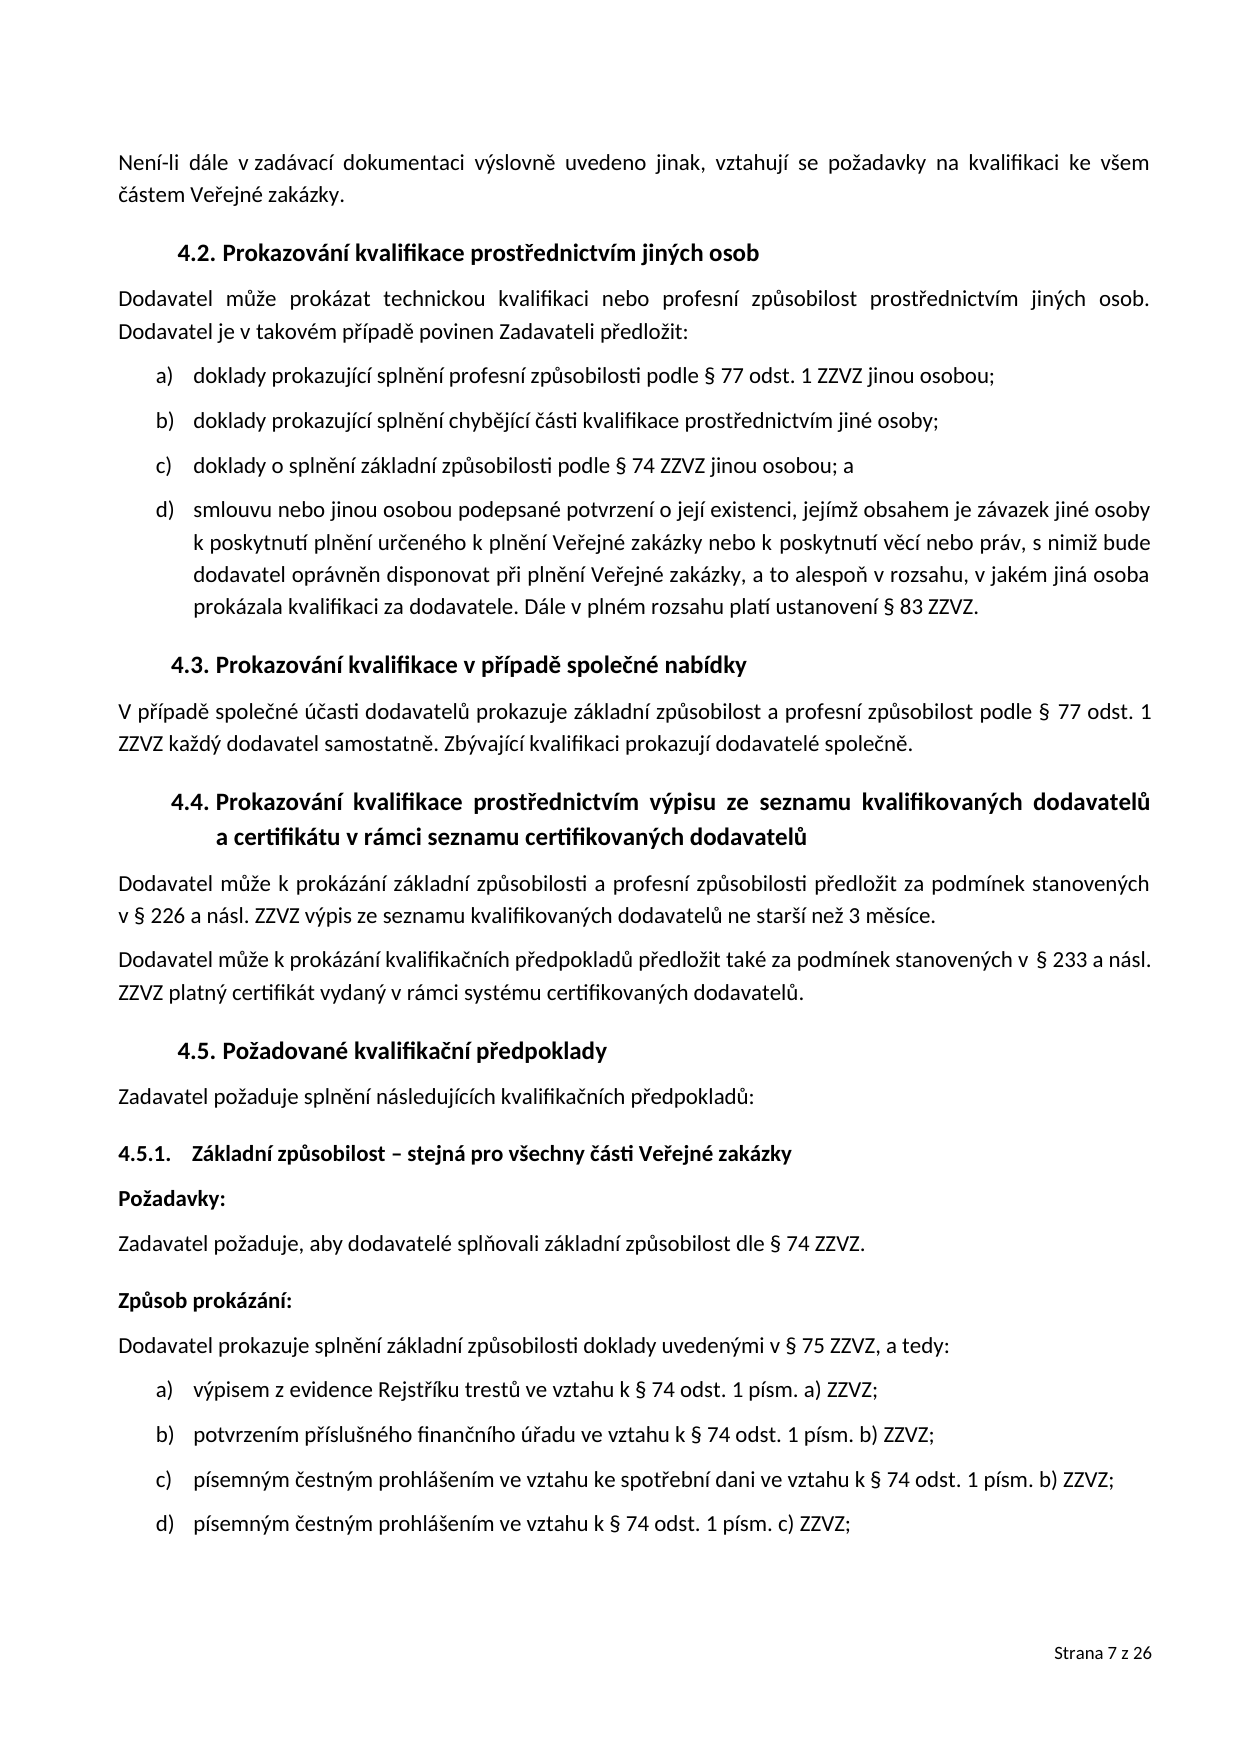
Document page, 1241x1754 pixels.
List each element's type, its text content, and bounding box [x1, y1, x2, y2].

text V případě společné účasti dodavatelů prokazuje základní způsobilost a profesní způsobilost podle § 77 odst. 1 ZZVZ každý dodavatel samostatně. Zbývající kvalifikaci prokazují dodavatelé společně. [118, 697, 1152, 757]
text doklady o splnění základní způsobilosti podle § 74 ZZVZ jinou osobou; a [156, 451, 1152, 479]
subtitle Požadované kvalifikační předpoklady [177, 1035, 1152, 1065]
text smlouvu nebo jinou osobou podepsané potvrzení o její existenci, jejímž obsahem je závazek jiné osoby k poskytnutí plnění určeného k plnění Veřejné zakázky nebo k poskytnutí věcí nebo práv, s nimiž bude dodavatel oprávněn disponovat při plnění Veřejné zakázky, a to alespoň v rozsahu, v jakém jiná osoba prokázala kvalifikaci za dodavatele. Dále v plném rozsahu platí ustanovení § 83 ZZVZ. [156, 496, 1152, 620]
subtitle Prokazování kvalifikace v případě společné nabídky [171, 649, 1152, 680]
text doklady prokazující splnění profesní způsobilosti podle § 77 odst. 1 ZZVZ jinou osobou; [156, 361, 1152, 389]
subtitle Prokazování kvalifikace prostřednictvím jiných osob [177, 237, 1152, 268]
text Dodavatel může k prokázání základní způsobilosti a profesní způsobilosti předložit za podmínek stanovených v § 226 a násl. ZZVZ výpis ze seznamu kvalifikovaných dodavatelů ne starší než 3 měsíce. [118, 869, 1152, 929]
list písemným čestným prohlášením ve vztahu ke spotřební dani ve vztahu k § 74 odst. 1 písm. b) ZZVZ; [156, 1465, 1152, 1493]
text Způsob prokázání: [118, 1286, 1152, 1314]
text Dodavatel může prokázat technickou kvalifikaci nebo profesní způsobilost prostřednictvím jiných osob. Dodavatel je v takovém případě povinen Zadavateli předložit: [118, 284, 1152, 345]
list výpisem z evidence Rejstříku trestů ve vztahu k § 74 odst. 1 písm. a) ZZVZ; [156, 1376, 1152, 1403]
list potvrzením příslušného finančního úřadu ve vztahu k § 74 odst. 1 písm. b) ZZVZ; [156, 1420, 1152, 1448]
subtitle Prokazování kvalifikace prostřednictvím výpisu ze seznamu kvalifikovaných dodavatelů a certifikátu v rámci seznamu certifikovaných dodavatelů [171, 786, 1152, 852]
text Dodavatel prokazuje splnění základní způsobilosti doklady uvedenými v § 75 ZZVZ, a tedy: [118, 1331, 1152, 1359]
text Není-li dále v zadávací dokumentaci výslovně uvedeno jinak, vztahují se požadavky na kvalifikaci ke všem částem Veřejné zakázky. [118, 148, 1152, 208]
text Požadavky: [118, 1184, 1152, 1212]
text Zadavatel požaduje, aby dodavatelé splňovali základní způsobilost dle § 74 ZZVZ. [118, 1229, 1152, 1257]
text doklady prokazující splnění chybějící části kvalifikace prostřednictvím jiné osoby; [156, 406, 1152, 434]
text Zadavatel požaduje splnění následujících kvalifikačních předpokladů: [118, 1082, 1152, 1110]
text Dodavatel může k prokázání kvalifikačních předpokladů předložit také za podmínek stanovených v § 233 a násl. ZZVZ platný certifikát vydaný v rámci systému certifikovaných dodavatelů. [118, 946, 1152, 1006]
list písemným čestným prohlášením ve vztahu k § 74 odst. 1 písm. c) ZZVZ; [156, 1509, 1152, 1538]
subtitle Základní způsobilost – stejná pro všechny části Veřejné zakázky [118, 1139, 1152, 1168]
